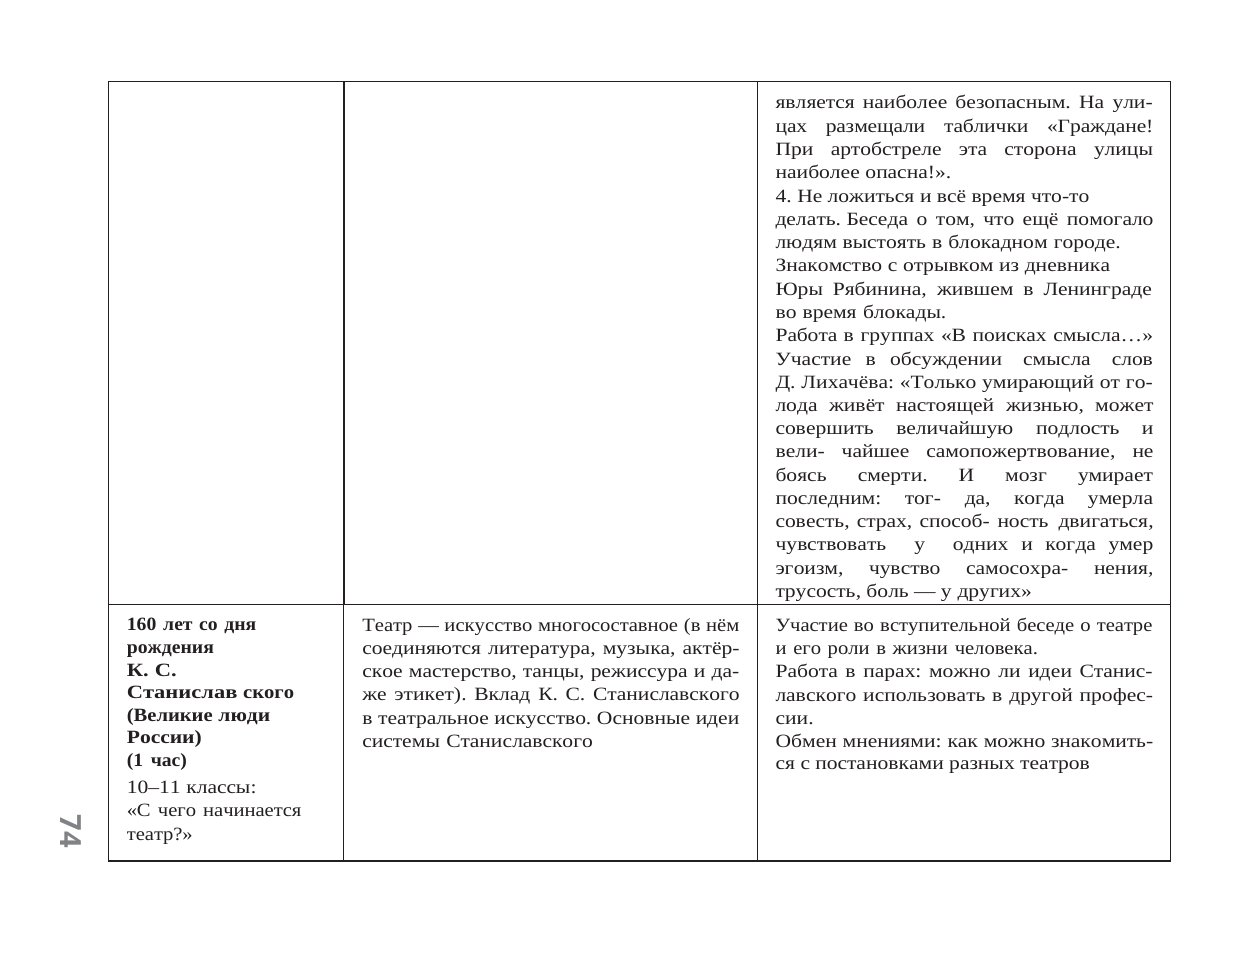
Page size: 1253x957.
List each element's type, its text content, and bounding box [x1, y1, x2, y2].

table_cell [758, 775, 1170, 860]
table_header [345, 82, 757, 603]
table_header [109, 82, 343, 603]
table_cell Театр — искусство многосоставное (в нём соединяются литература, музыка, актёр- ское мастерство, танцы, режиссура и да- же этикет). Вклад К. С. Станиславского в театральное искусство. Основные идеи системы Станиславского [344, 605, 757, 775]
table_cell Участие во вступительной беседе о театре и его роли в жизни человека. Работа в парах: можно ли идеи Станис- лавского использовать в другой профес- сии. Обмен мнениями: как можно знакомить- ся с постановками разных театров [758, 605, 1170, 775]
table_cell 10–11 классы: «С чего начинается театр?» [109, 775, 343, 860]
table_header является наиболее безопасным. На ули- цах размещали таблички «Граждане! При артобстреле эта сторона улицы наиболее опасна!». 4. Не ложиться и всё время что-то делать. Беседа о том, что ещё помогало людям выстоять в блокадном городе. Знакомство с отрывком из дневника Юры Рябинина, жившем в Ленинграде во время блокады. Работа в группах «В поисках смысла…» Участие в обсуждении смысла слов Д. Лихачёва: «Только умирающий от го- лода живёт настоящей жизнью, может совершить величайшую подлость и вели- чайшее самопожертвование, не боясь смерти. И мозг умирает последним: тог- да, когда умерла совесть, страх, способ- ность двигаться, чувствовать у одних и когда умер эгоизм, чувство самосохра- нения, трусость, боль — у других» [758, 82, 1170, 603]
table_cell 160 лет со дня рождения К. С. Станислав­ ского (Великие люди России) (1 час) [109, 605, 343, 775]
table_cell [344, 775, 757, 860]
